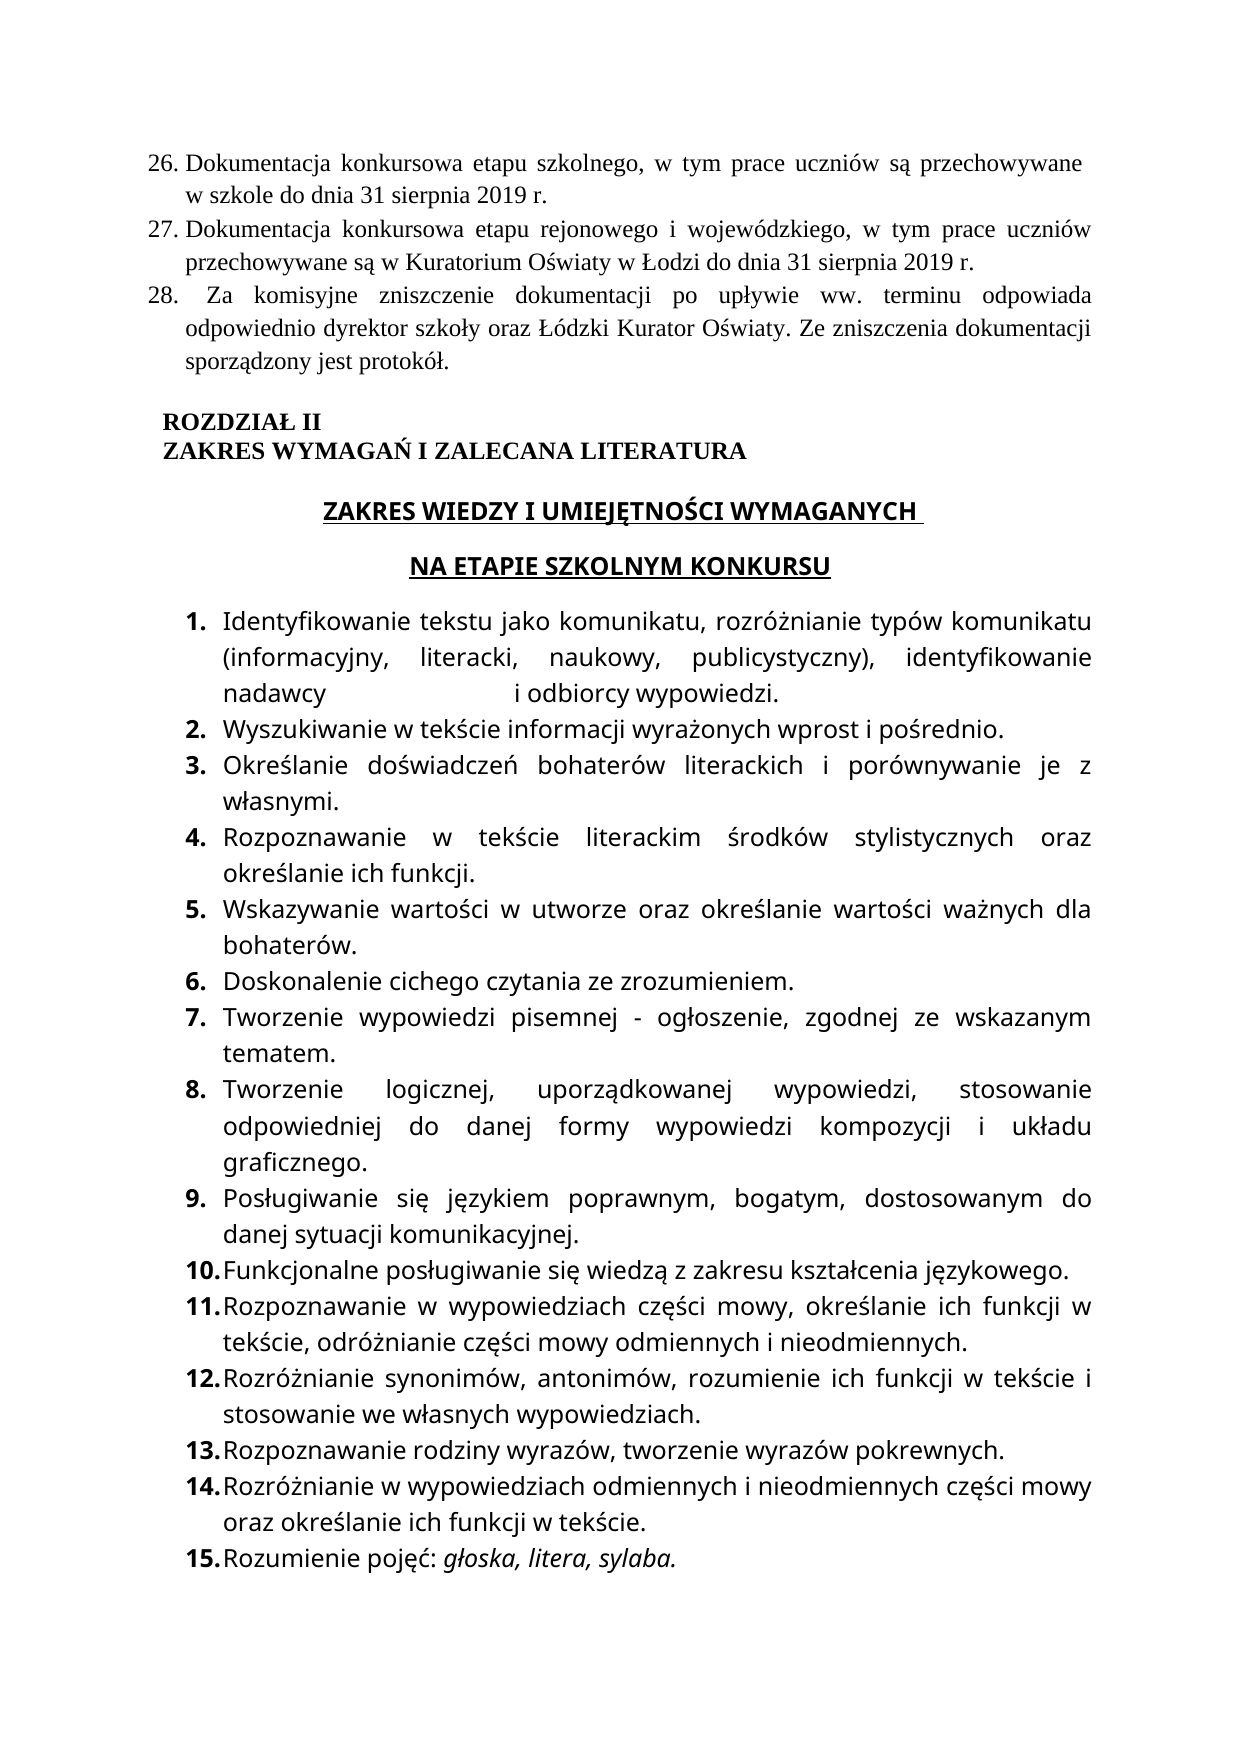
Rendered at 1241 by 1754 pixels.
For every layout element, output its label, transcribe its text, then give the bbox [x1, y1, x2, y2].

list Rozpoznawanie w tekście literackim środków stylistycznych oraz określanie ich funkcji. [185, 820, 1093, 890]
list Dokumentacja konkursowa etapu rejonowego i wojewódzkiego, w tym prace uczniów przechowywane są w Kuratorium Oświaty w Łodzi do dnia 31 sierpnia 2019 r. [148, 214, 1093, 275]
list Dokumentacja konkursowa etapu szkolnego, w tym prace uczniów są przechowywane w szkole do dnia 31 sierpnia 2019 r. [148, 148, 1093, 209]
list Określanie doświadczeń bohaterów literackich i porównywanie je z własnymi. [185, 748, 1093, 818]
list Doskonalenie cichego czytania ze zrozumieniem. [185, 964, 1093, 998]
list Rozpoznawanie w wypowiedziach części mowy, określanie ich funkcji w tekście, odróżnianie części mowy odmiennych i nieodmiennych. [185, 1288, 1093, 1358]
list Wskazywanie wartości w utworze oraz określanie wartości ważnych dla bohaterów. [185, 892, 1093, 962]
list Rozróżnianie w wypowiedziach odmiennych i nieodmiennych części mowy oraz określanie ich funkcji w tekście. [185, 1468, 1093, 1539]
list Za komisyjne zniszczenie dokumentacji po upływie ww. terminu odpowiada odpowiednio dyrektor szkoły oraz Łódzki Kurator Oświaty. Ze zniszczenia dokumentacji sporządzony jest protokół. [148, 280, 1093, 374]
list Funkcjonalne posługiwanie się wiedzą z zakresu kształcenia językowego. [185, 1252, 1093, 1286]
list Tworzenie logicznej, uporządkowanej wypowiedzi, stosowanie odpowiedniej do danej formy wypowiedzi kompozycji i układu graficznego. [185, 1072, 1093, 1178]
list Rozróżnianie synonimów, antonimów, rozumienie ich funkcji w tekście i stosowanie we własnych wypowiedziach. [185, 1360, 1093, 1431]
list Posługiwanie się językiem poprawnym, bogatym, dostosowanym do danej sytuacji komunikacyjnej. [185, 1180, 1093, 1250]
list Rozpoznawanie rodziny wyrazów, tworzenie wyrazów pokrewnych. [185, 1432, 1093, 1467]
list Rozumienie pojęć: głoska, litera, sylaba. [185, 1541, 1093, 1575]
text ZAKRES WIEDZY I UMIEJĘTNOŚCI WYMAGANYCH [148, 494, 1093, 528]
list Wyszukiwanie w tekście informacji wyrażonych wprost i pośrednio. [185, 712, 1093, 746]
list Identyfikowanie tekstu jako komunikatu, rozróżnianie typów komunikatu (informacyjny, literacki, naukowy, publicystyczny), identyfikowanie nadawcy i odbiorcy wypowiedzi. [185, 603, 1093, 710]
list Tworzenie wypowiedzi pisemnej - ogłoszenie, zgodnej ze wskazanym tematem. [185, 1000, 1093, 1070]
list ROZDZIAŁ II ZAKRES WYMAGAŃ I ZALECANA LITERATURA [162, 407, 1093, 465]
text NA ETAPIE SZKOLNYM KONKURSU [148, 549, 1093, 583]
